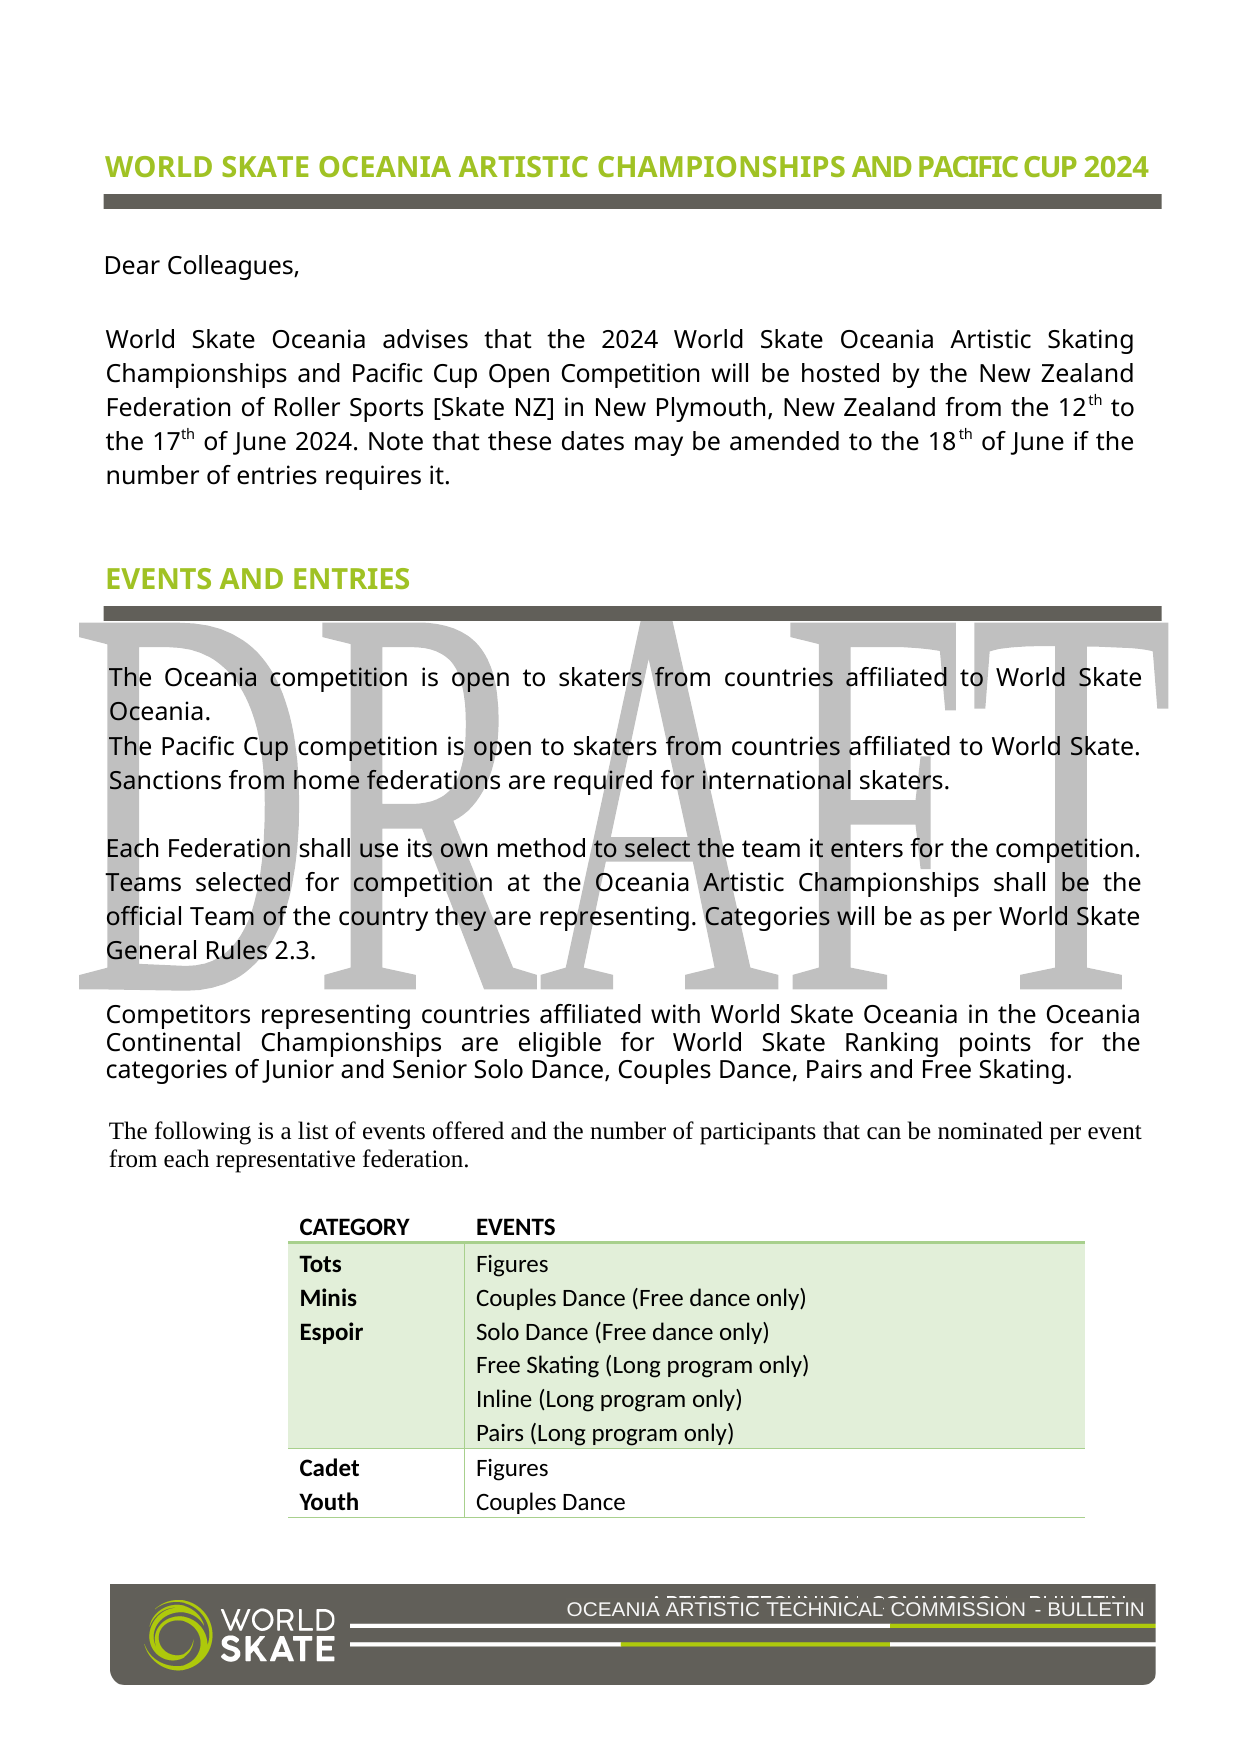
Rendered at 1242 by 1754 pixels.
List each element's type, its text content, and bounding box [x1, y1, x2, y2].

text Competitors representing countries affiliated with World Skate Oceania in the Oceania Continental Championships are eligible for World Skate Ranking points for the categories of Junior and Senior Solo Dance, Couples Dance, Pairs and Free Skating. [105, 1001, 1142, 1084]
picture [103, 194, 1162, 209]
table_header CATEGORY [288, 1207, 464, 1241]
table_header EVENTS [465, 1207, 1085, 1241]
picture [103, 606, 1162, 621]
subtitle WORLD SKATE OCEANIA ARTISTIC CHAMPIONSHIPS AND PACIFIC CUP 2024 [105, 146, 1169, 186]
text The Pacific Cup competition is open to skaters from countries affiliated to World Skate. Sanctions from home federations are required for international skaters. [109, 728, 1142, 796]
text Each Federation shall use its own method to select the team it enters for the competition. Teams selected for competition at the Oceania Artistic Championships shall be the official Team of the country they are representing. Categories will be as per World Skate General Rules 2.3. [105, 831, 1142, 967]
subtitle EVENTS AND ENTRIES [105, 559, 1169, 598]
table_cell Tots Minis Espoir [288, 1244, 464, 1448]
text World Skate Oceania advises that the 2024 World Skate Oceania Artistic Skating Championships and Pacific Cup Open Competition will be hosted by the New Zealand Federation of Roller Sports [Skate NZ] in New Plymouth, New Zealand from the 12th to the 17th of June 2024. Note that these dates may be amended to the 18th of June if the number of entries requires it. [105, 321, 1135, 492]
text The Oceania competition is open to skaters from countries affiliated to World Skate Oceania. [109, 660, 1142, 728]
text Dear Colleagues, [103, 247, 1169, 281]
table_cell Figures Couples Dance Solo Dance Free Skating Inline Pairs Quartet (Cadet) [465, 1449, 1085, 1516]
table_cell Cadet Youth [288, 1449, 464, 1516]
text The following is a list of events offered and the number of participants that can be nominated per event from each representative federation. [109, 1116, 1142, 1173]
table_cell Figures Couples Dance (Free dance only) Solo Dance (Free dance only) Free Skating (Long program only) Inline (Long program only) Pairs (Long program only) [465, 1244, 1085, 1448]
picture [110, 1584, 1156, 1685]
